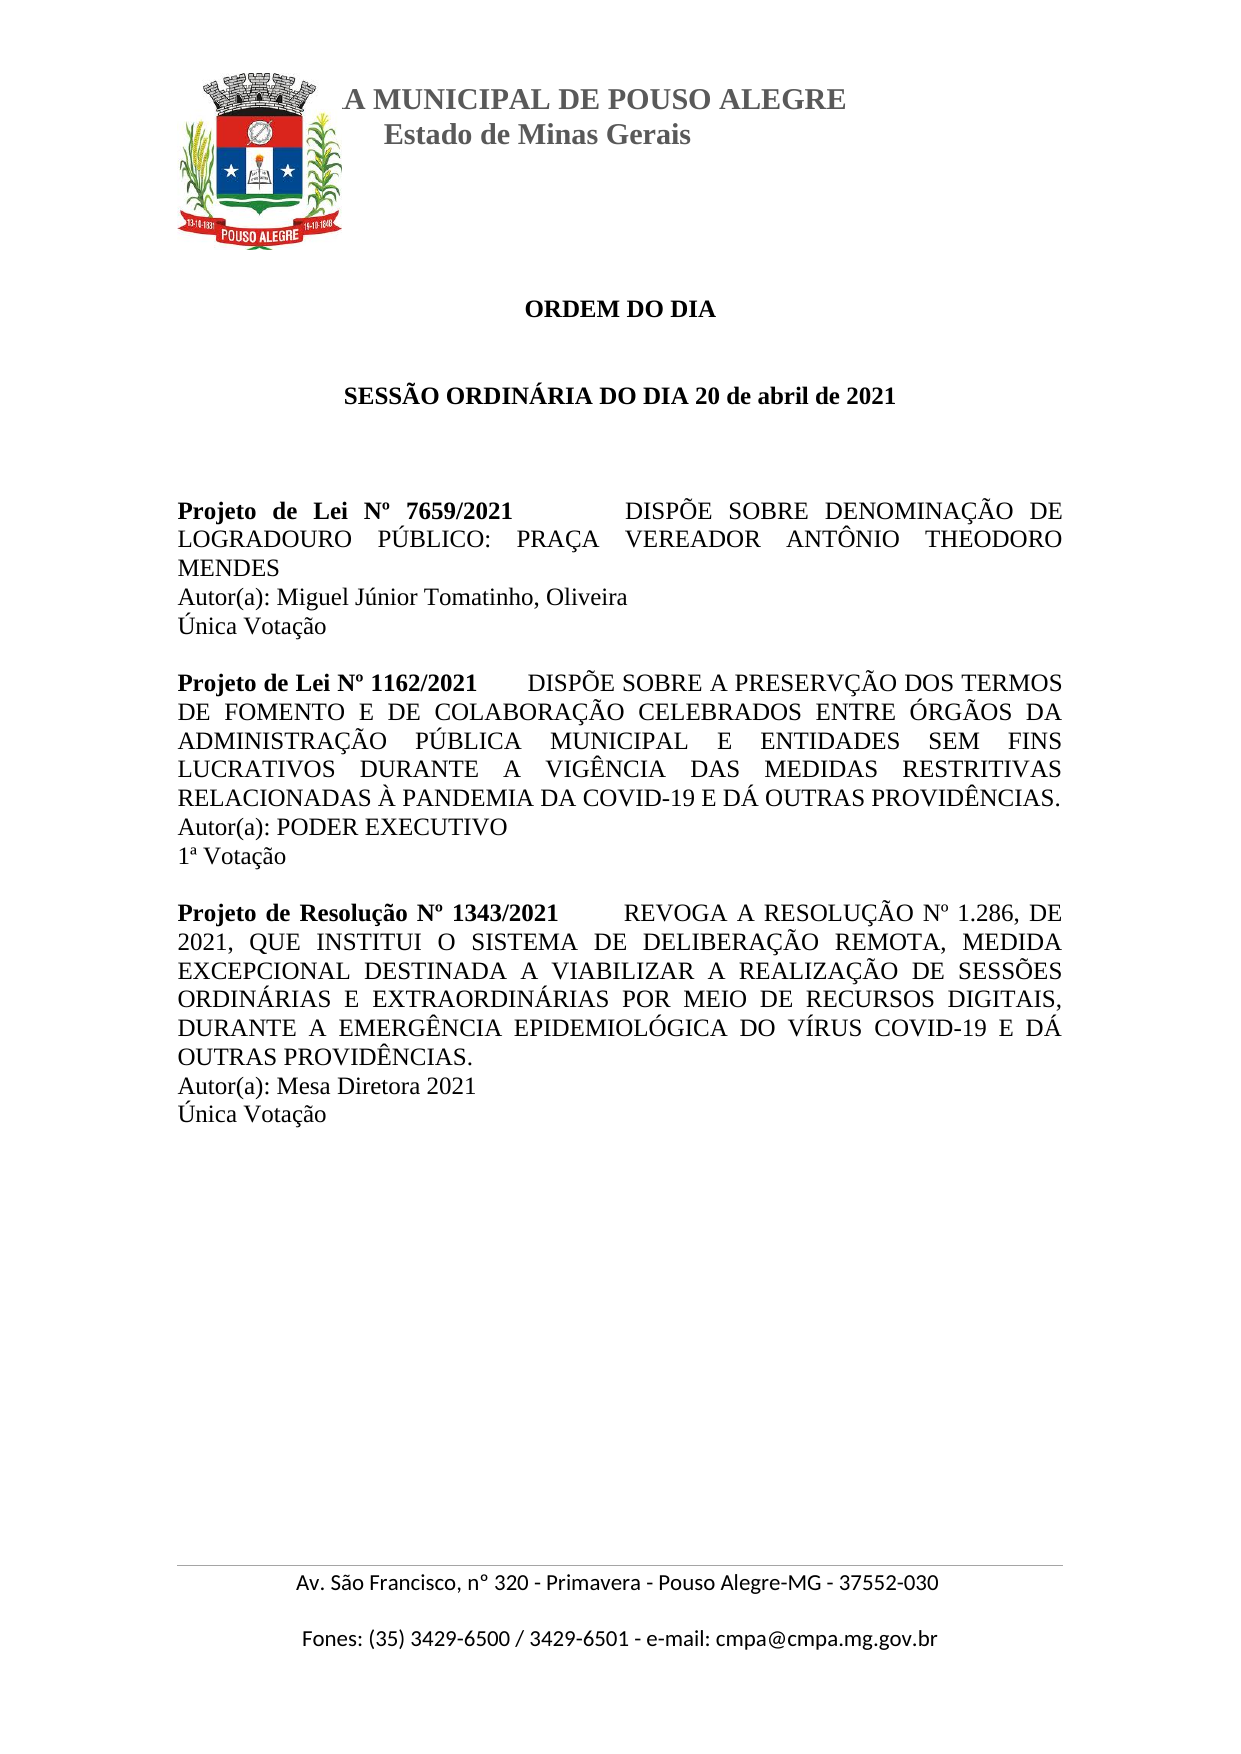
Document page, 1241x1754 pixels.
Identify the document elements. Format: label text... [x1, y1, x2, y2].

text Projeto de Resolução Nº 1343/2021 REVOGA A RESOLUÇÃO Nº 1.286, DE 2021, QUE INSTITUI O SISTEMA DE DELIBERAÇÃO REMOTA, MEDIDA EXCEPCIONAL DESTINADA A VIABILIZAR A REALIZAÇÃO DE SESSÕES ORDINÁRIAS E EXTRAORDINÁRIAS POR MEIO DE RECURSOS DIGITAIS, DURANTE A EMERGÊNCIA EPIDEMIOLÓGICA DO VÍRUS COVID-19 E DÁ OUTRAS PROVIDÊNCIAS. [177, 898, 1063, 1071]
text Autor(a): Mesa Diretora 2021 [177, 1071, 1063, 1099]
text Autor(a): Miguel Júnior Tomatinho, Oliveira [177, 582, 1063, 611]
text SESSÃO ORDINÁRIA DO DIA 20 de abril de 2021 [177, 381, 1063, 409]
picture [177, 73, 342, 250]
text Projeto de Lei Nº 1162/2021 DISPÕE SOBRE A PRESERVÇÃO DOS TERMOS DE FOMENTO E DE COLABORAÇÃO CELEBRADOS ENTRE ÓRGÃOS DA ADMINISTRAÇÃO PÚBLICA MUNICIPAL E ENTIDADES SEM FINS LUCRATIVOS DURANTE A VIGÊNCIA DAS MEDIDAS RESTRITIVAS RELACIONADAS À PANDEMIA DA COVID-19 E DÁ OUTRAS PROVIDÊNCIAS. [177, 668, 1063, 812]
text Autor(a): PODER EXECUTIVO [177, 812, 1063, 841]
text 1ª Votação [177, 841, 1063, 869]
text Única Votação [177, 611, 1063, 639]
text ORDEM DO DIA [177, 294, 1063, 323]
text Projeto de Lei Nº 7659/2021 DISPÕE SOBRE DENOMINAÇÃO DE LOGRADOURO PÚBLICO: PRAÇA VEREADOR ANTÔNIO THEODORO MENDES [177, 496, 1063, 582]
text Única Votação [177, 1099, 1063, 1128]
